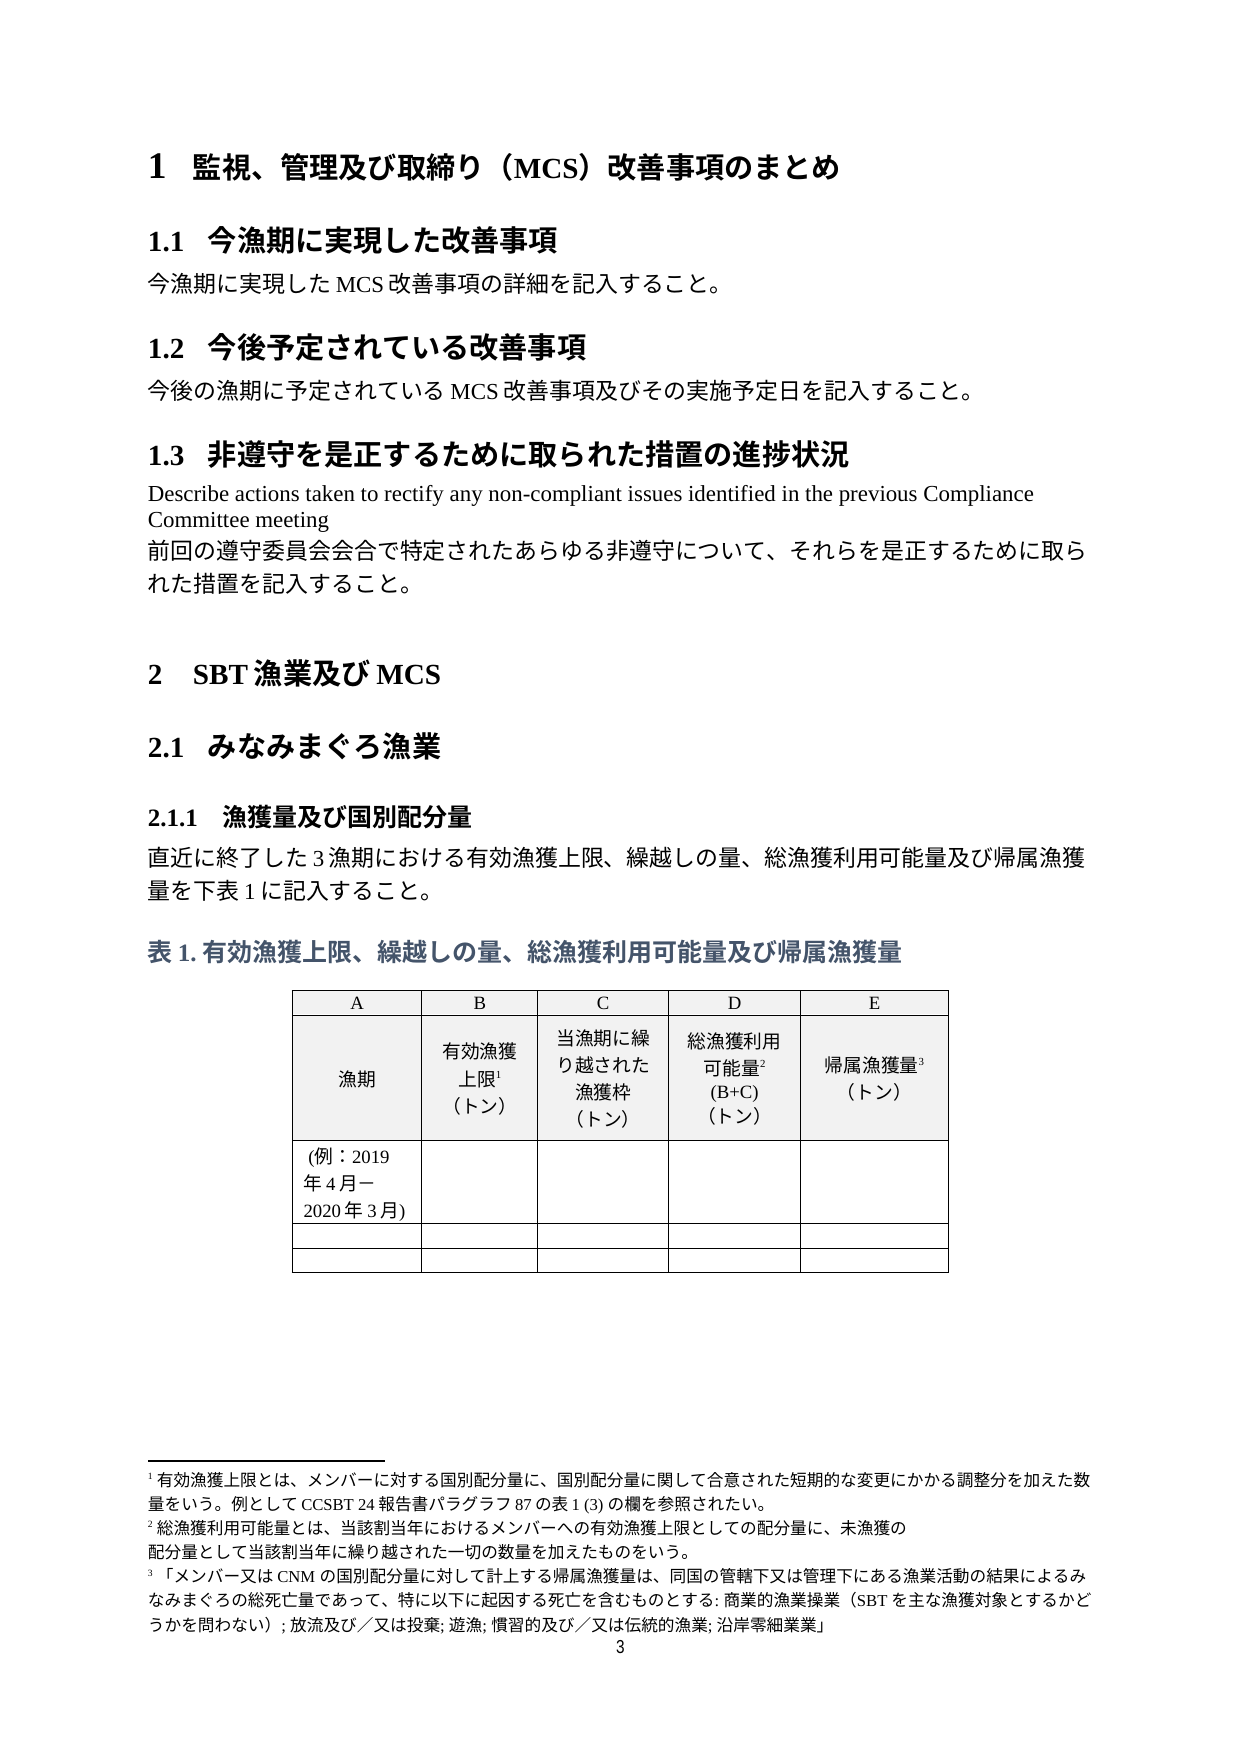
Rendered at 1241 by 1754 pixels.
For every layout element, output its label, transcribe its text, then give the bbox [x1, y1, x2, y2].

text 今後の漁期に予定されているMCS改善事項及びその実施予定日を記入すること。 [148, 373, 1092, 406]
table_header D [669, 991, 800, 1014]
table_cell 総漁獲利用可能量 (B+C) （トン） [669, 1016, 800, 1140]
subtitle SBT漁業及びMCS [148, 650, 1092, 693]
subtitle 監視、管理及び取締り（MCS）改善事項のまとめ [148, 143, 1092, 187]
subtitle 非遵守を是正するために取られた措置の進捗状況 [148, 431, 1092, 474]
table_cell 漁期 [293, 1016, 421, 1140]
table_cell [538, 1249, 668, 1272]
table_cell [293, 1249, 421, 1272]
table_header B [422, 991, 537, 1014]
table_cell [801, 1249, 948, 1272]
text 直近に終了した3漁期における有効漁獲上限、繰越しの量、総漁獲利用可能量及び帰属漁獲量を下表1に記入すること。 [148, 840, 1092, 906]
table_header A [293, 991, 421, 1014]
table_cell [422, 1224, 537, 1247]
subtitle 漁獲量及び国別配分量 [148, 797, 1092, 834]
text Describe actions taken to rectify any non-compliant issues identified in the previous Compliance Committee meeting 前回の遵守委員会会合で特定されたあらゆる非遵守について、それらを是正するために取られた措置を記入すること。 [148, 480, 1092, 599]
text 今漁期に実現したMCS改善事項の詳細を記入すること。 [148, 266, 1092, 299]
table_cell 帰属漁獲量（トン） [801, 1016, 948, 1140]
table_cell [293, 1224, 421, 1247]
table_cell [669, 1224, 800, 1247]
table_cell [538, 1141, 668, 1223]
table_cell (例：2019年4月－2020年3月) [293, 1141, 421, 1223]
text 表1. 有効漁獲上限、繰越しの量、総漁獲利用可能量及び帰属漁獲量 [148, 933, 1092, 969]
table_cell [669, 1249, 800, 1272]
subtitle みなみまぐろ漁業 [148, 724, 1092, 766]
subtitle 今漁期に実現した改善事項 [148, 218, 1092, 260]
table_cell 有効漁獲上限 （トン） [422, 1016, 537, 1140]
table_header C [538, 991, 668, 1014]
table_cell [538, 1224, 668, 1247]
table_cell [422, 1249, 537, 1272]
table_cell [801, 1141, 948, 1223]
subtitle 今後予定されている改善事項 [148, 324, 1092, 367]
table_header E [801, 991, 948, 1014]
table_cell [801, 1224, 948, 1247]
table_cell 当漁期に繰り越された漁獲枠 （トン） [538, 1016, 668, 1140]
table_cell [669, 1141, 800, 1223]
table_cell [422, 1141, 537, 1223]
